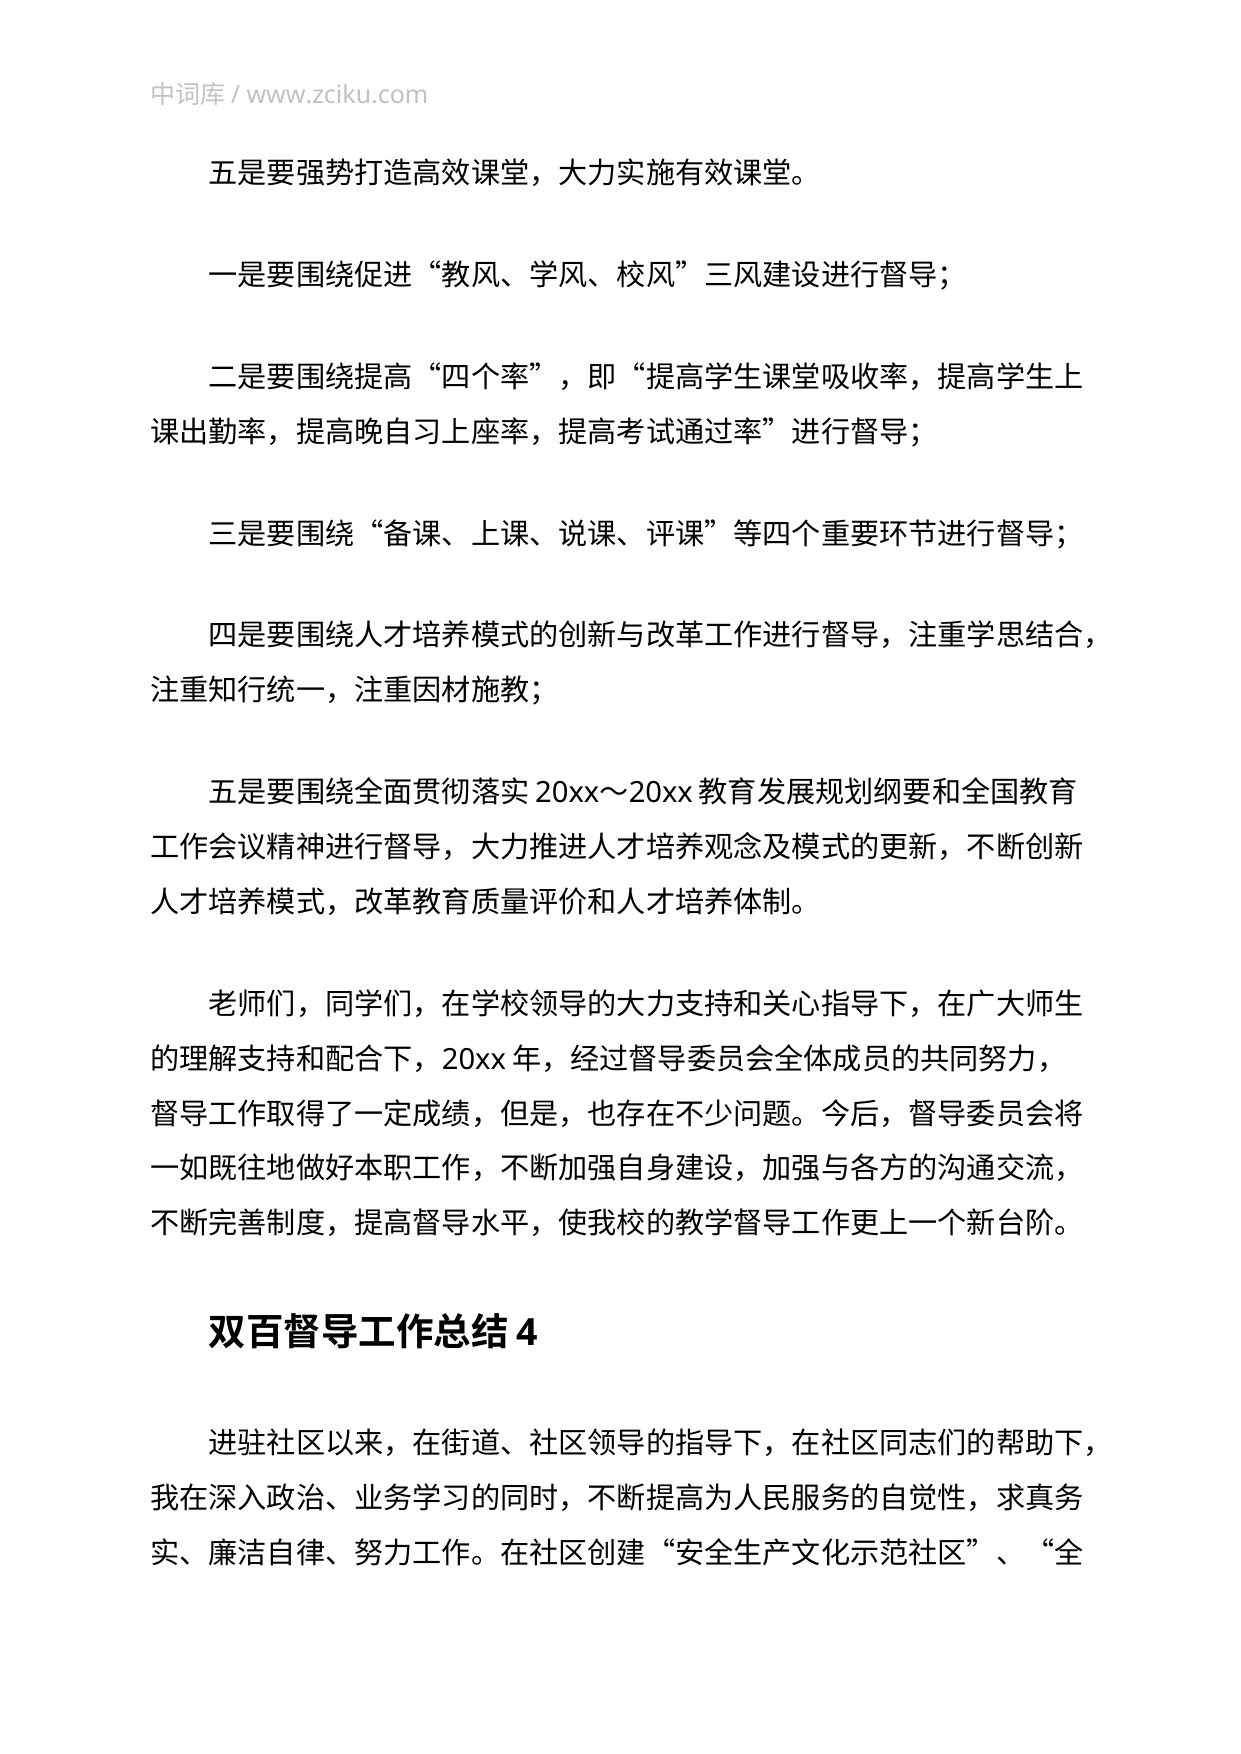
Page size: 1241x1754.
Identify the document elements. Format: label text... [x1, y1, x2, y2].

text 双百督导工作总结4 [150, 1302, 1090, 1356]
text 老师们，同学们，在学校领导的大力支持和关心指导下，在广大师生的理解支持和配合下，20xx年，经过督导委员会全体成员的共同努力，督导工作取得了一定成绩，但是，也存在不少问题。今后，督导委员会将一如既往地做好本职工作，不断加强自身建设，加强与各方的沟通交流，不断完善制度，提高督导水平，使我校的教学督导工作更上一个新台阶。 [150, 980, 1090, 1242]
text 三是要围绕“备课、上课、说课、评课”等四个重要环节进行督导； [150, 510, 1090, 552]
text 一是要围绕促进“教风、学风、校风”三风建设进行督导； [150, 252, 1090, 294]
text 五是要围绕全面贯彻落实20xx～20xx教育发展规划纲要和全国教育工作会议精神进行督导，大力推进人才培养观念及模式的更新，不断创新人才培养模式，改革教育质量评价和人才培养体制。 [150, 769, 1090, 921]
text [150, 1419, 1090, 1571]
text 二是要围绕提高“四个率”，即“提高学生课堂吸收率，提高学生上课出勤率，提高晚自习上座率，提高考试通过率”进行督导； [150, 353, 1090, 451]
text 四是要围绕人才培养模式的创新与改革工作进行督导，注重学思结合，注重知行统一，注重因材施教； [150, 612, 1090, 709]
text 五是要强势打造高效课堂，大力实施有效课堂。 [150, 150, 1090, 192]
